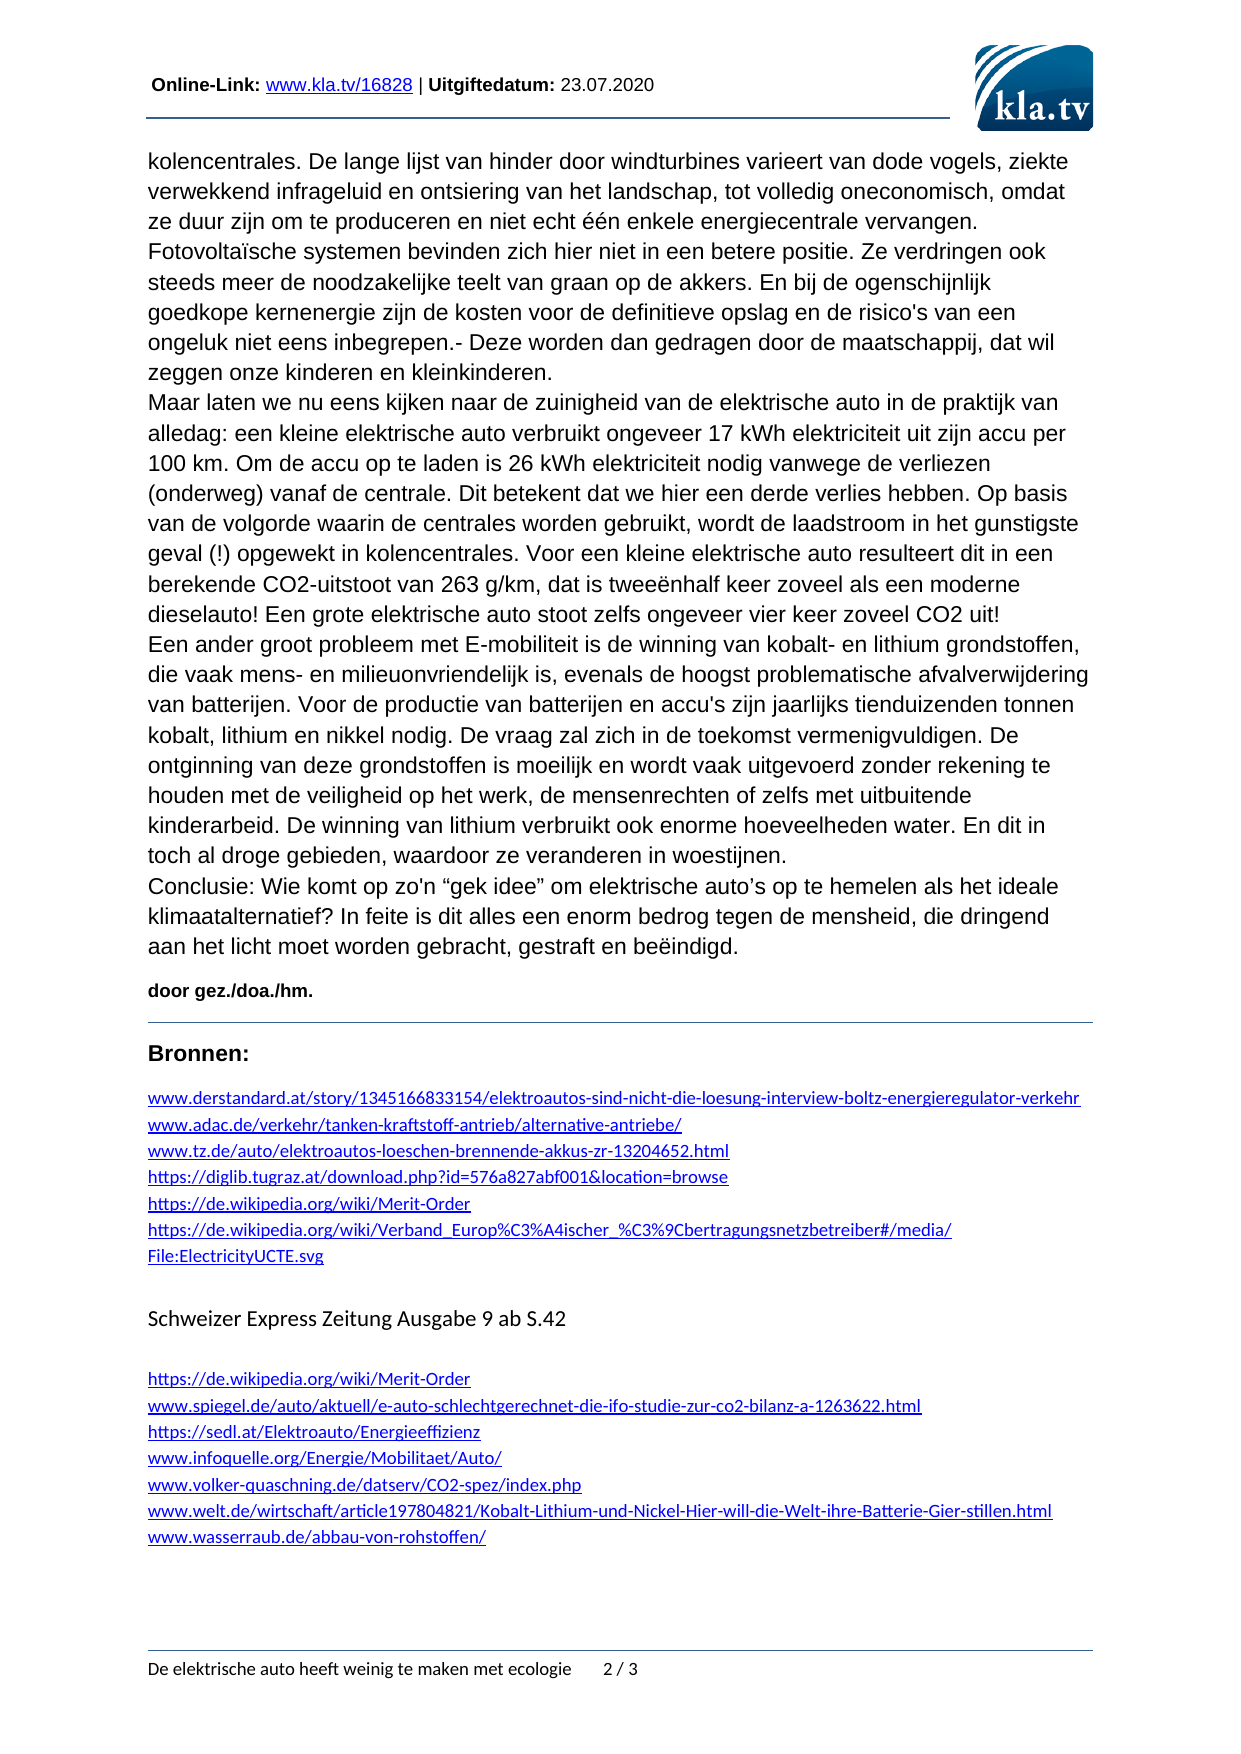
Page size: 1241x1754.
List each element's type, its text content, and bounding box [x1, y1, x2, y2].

text Bronnen: [148, 1023, 1093, 1066]
text door gez./doa./hm. [148, 980, 1093, 1001]
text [148, 148, 1093, 959]
text www.derstandard.at/story/1345166833154/elektroautos-sind-nicht-die-loesung-interview-boltz-energieregulator-verkehr www.adac.de/verkehr/tanken-kraftstoff-antrieb/alternative-antriebe/ www.tz.de/auto/elektroautos-loeschen-brennende-akkus-zr-13204652.html https://diglib.tugraz.at/download.php?id=576a827abf001&location=browse https://de.wikipedia.org/wiki/Merit-Order https://de.wikipedia.org/wiki/Verband_Europ%C3%A4ischer_%C3%9Cbertragungsnetzbetreiber#/media/File:ElectricityUCTE.svg Schweizer Express Zeitung Ausgabe 9 ab S.42 https://de.wikipedia.org/wiki/Merit-Order www.spiegel.de/auto/aktuell/e-auto-schlechtgerechnet-die-ifo-studie-zur-co2-bilanz-a-1263622.html https://sedl.at/Elektroauto/Energieeffizienz www.infoquelle.org/Energie/Mobilitaet/Auto/ www.volker-quaschning.de/datserv/CO2-spez/index.php www.welt.de/wirtschaft/article197804821/Kobalt-Lithium-und-Nickel-Hier-will-die-Welt-ihre-Batterie-Gier-stillen.html www.wasserraub.de/abbau-von-rohstoffen/ [148, 1086, 1093, 1548]
